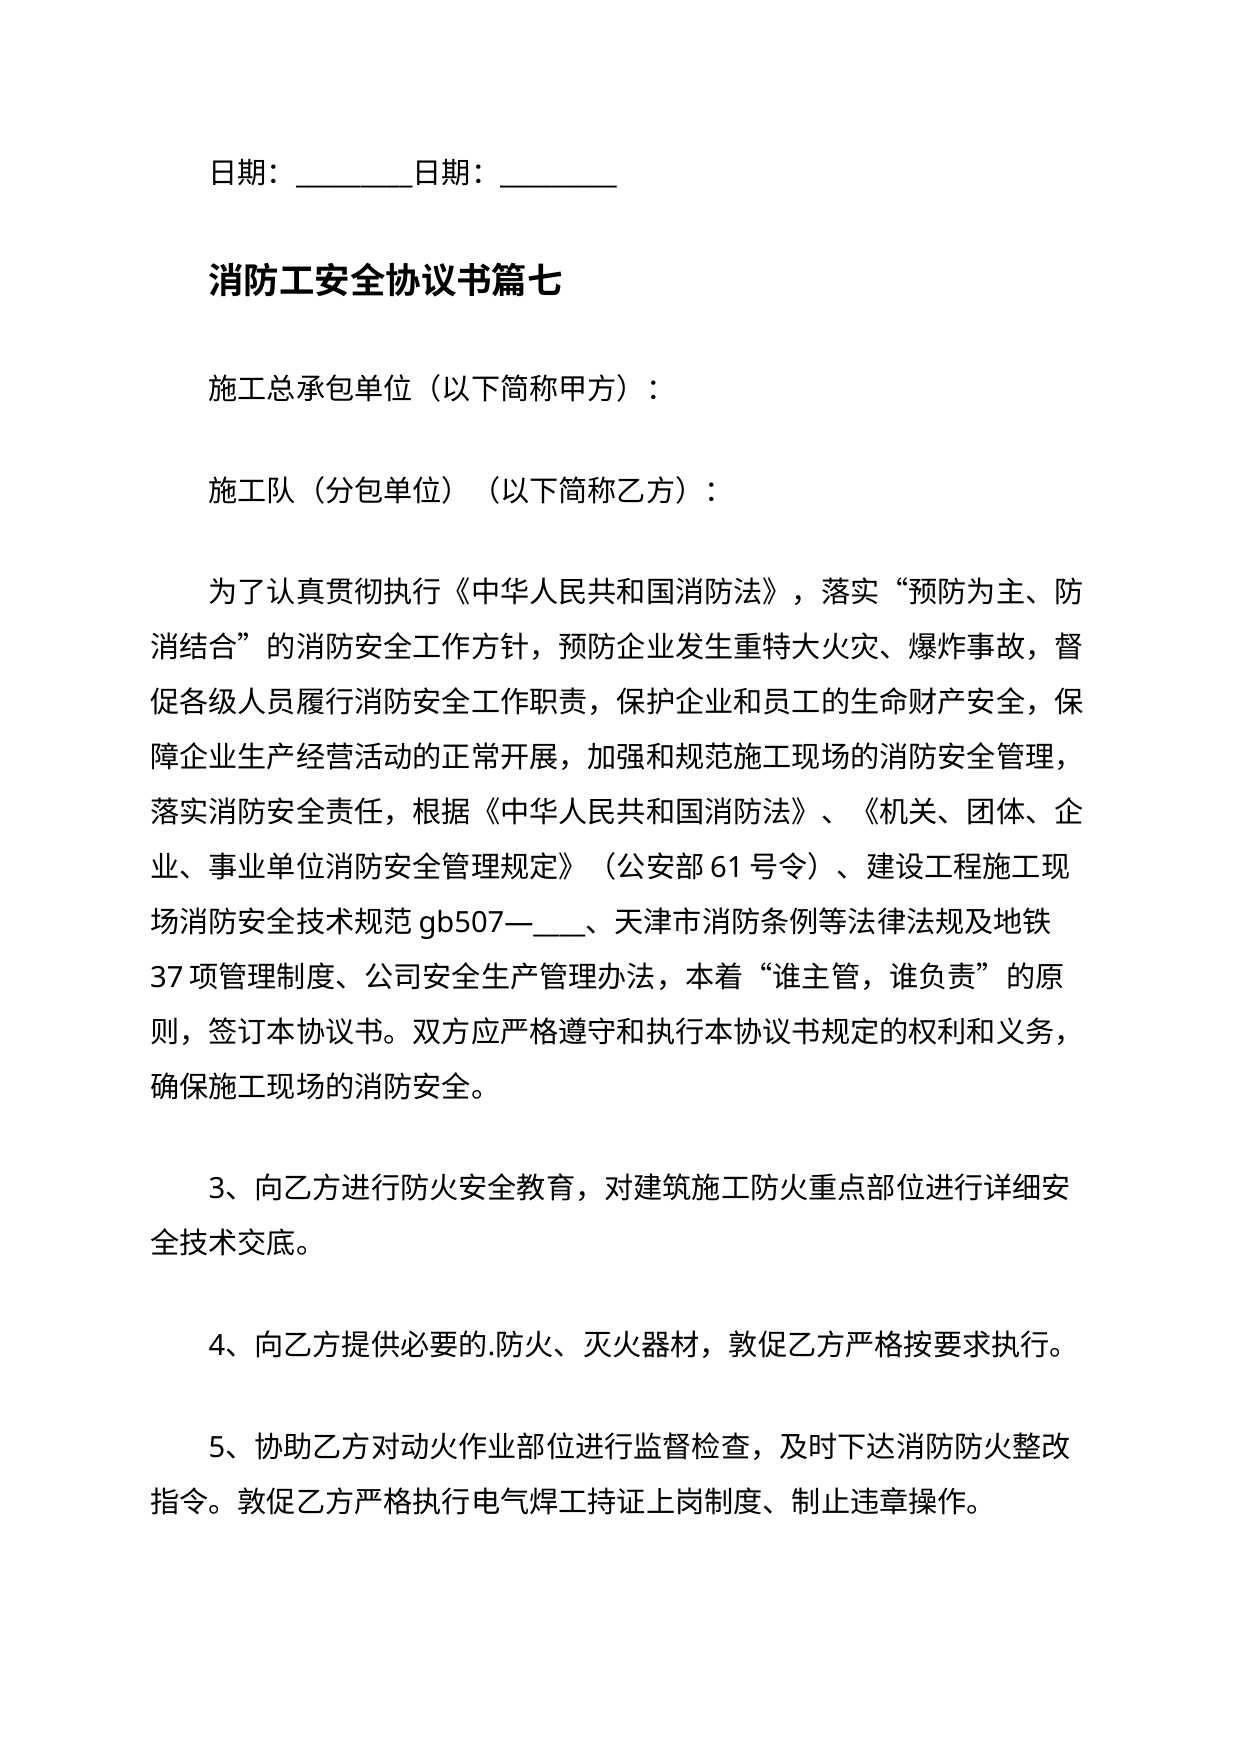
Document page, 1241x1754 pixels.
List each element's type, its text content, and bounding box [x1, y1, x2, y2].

text 施工总承包单位（以下简称甲方）： [150, 365, 1090, 408]
text 施工队（分包单位）（以下简称乙方）： [150, 467, 1090, 509]
text 4、向乙方提供必要的.防火、灭火器材，敦促乙方严格按要求执行。 [150, 1322, 1090, 1364]
text 消防工安全协议书篇七 [150, 252, 1090, 303]
text 3、向乙方进行防火安全教育，对建筑施工防火重点部位进行详细安全技术交底。 [150, 1165, 1090, 1262]
text 日期：_________日期：_________ [150, 150, 1090, 192]
text 为了认真贯彻执行《中华人民共和国消防法》，落实“预防为主、防消结合”的消防安全工作方针，预防企业发生重特大火灾、爆炸事故，督促各级人员履行消防安全工作职责，保护企业和员工的生命财产安全，保障企业生产经营活动的正常开展，加强和规范施工现场的消防安全管理，落实消防安全责任，根据《中华人民共和国消防法》、《机关、团体、企业、事业单位消防安全管理规定》（公安部61号令）、建设工程施工现场消防安全技术规范gb507—____、天津市消防条例等法律法规及地铁37项管理制度、公司安全生产管理办法，本着“谁主管，谁负责”的原则，签订本协议书。双方应严格遵守和执行本协议书规定的权利和义务，确保施工现场的消防安全。 [150, 569, 1090, 1106]
text 5、协助乙方对动火作业部位进行监督检查，及时下达消防防火整改指令。敦促乙方严格执行电气焊工持证上岗制度、制止违章操作。 [150, 1424, 1090, 1521]
